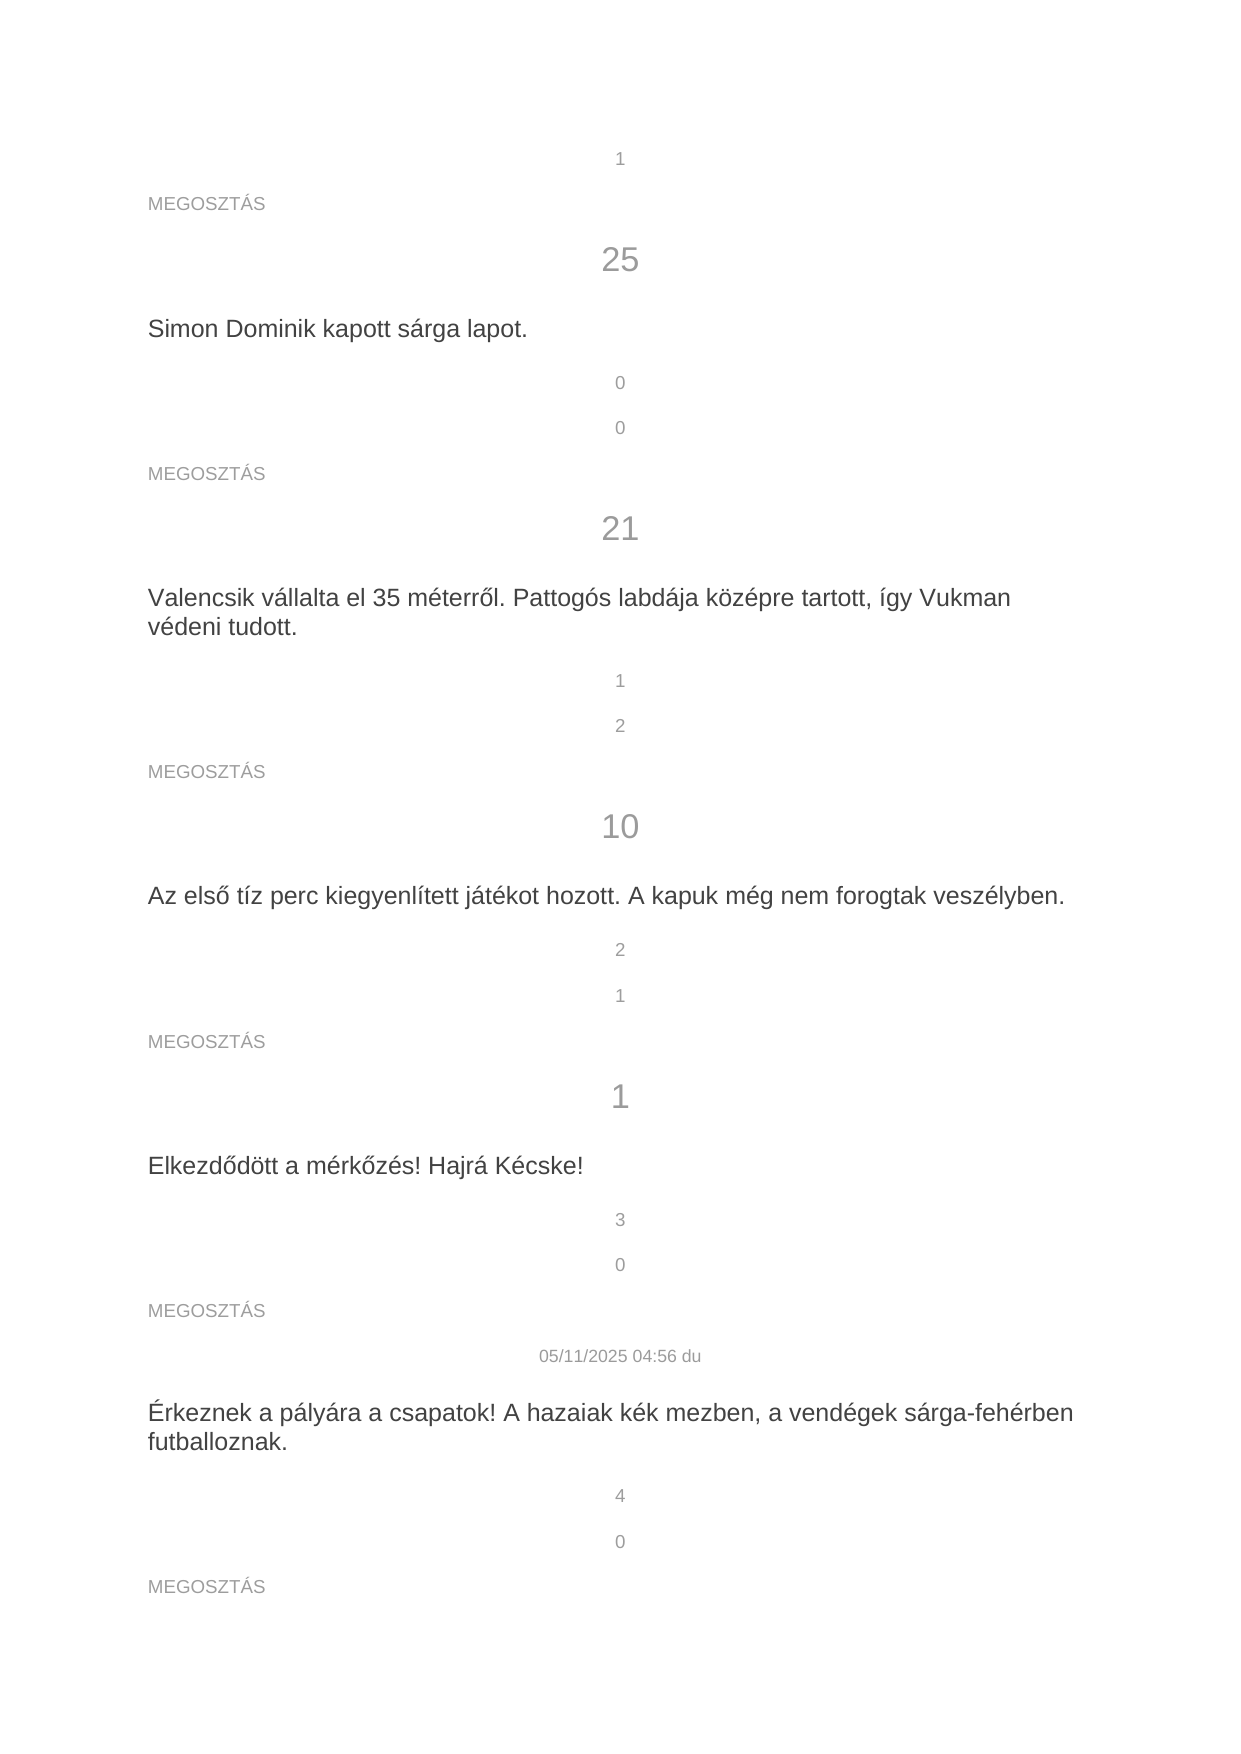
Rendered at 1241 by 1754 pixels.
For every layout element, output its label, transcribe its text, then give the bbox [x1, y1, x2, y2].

text Érkeznek a pályára a csapatok! A hazaiak kék mezben, a vendégek sárga-fehérben futballoznak. [148, 1398, 1093, 1456]
text 0 [148, 371, 1093, 393]
text MEGOSZTÁS [148, 193, 1093, 215]
text 10 [148, 807, 1093, 846]
text 2 [148, 715, 1093, 737]
text Az első tíz perc kiegyenlített játékot hozott. A kapuk még nem forogtak veszélyben. [148, 881, 1093, 910]
text Elkezdődött a mérkőzés! Hajrá Kécske! [148, 1151, 1093, 1179]
text 1 [148, 985, 1093, 1006]
text 0 [148, 1530, 1093, 1552]
text MEGOSZTÁS [148, 761, 1093, 782]
text 25 [148, 239, 1093, 278]
text Simon Dominik kapott sárga lapot. [148, 313, 1093, 342]
text MEGOSZTÁS [148, 1030, 1093, 1052]
text 1 [148, 670, 1093, 691]
text 21 [148, 508, 1093, 548]
text 3 [148, 1209, 1093, 1230]
text MEGOSZTÁS [148, 1576, 1093, 1598]
text 0 [148, 1254, 1093, 1276]
text 05/11/2025 04:56 du [148, 1346, 1093, 1366]
text 0 [148, 417, 1093, 439]
text 4 [148, 1485, 1093, 1506]
text MEGOSZTÁS [148, 1300, 1093, 1321]
text Valencsik vállalta el 35 méterről. Pattogós labdája középre tartott, így Vukman védeni tudott. [148, 583, 1093, 641]
text 2 [148, 939, 1093, 961]
text 1 [148, 148, 1093, 169]
text MEGOSZTÁS [148, 463, 1093, 484]
text 1 [148, 1076, 1093, 1116]
